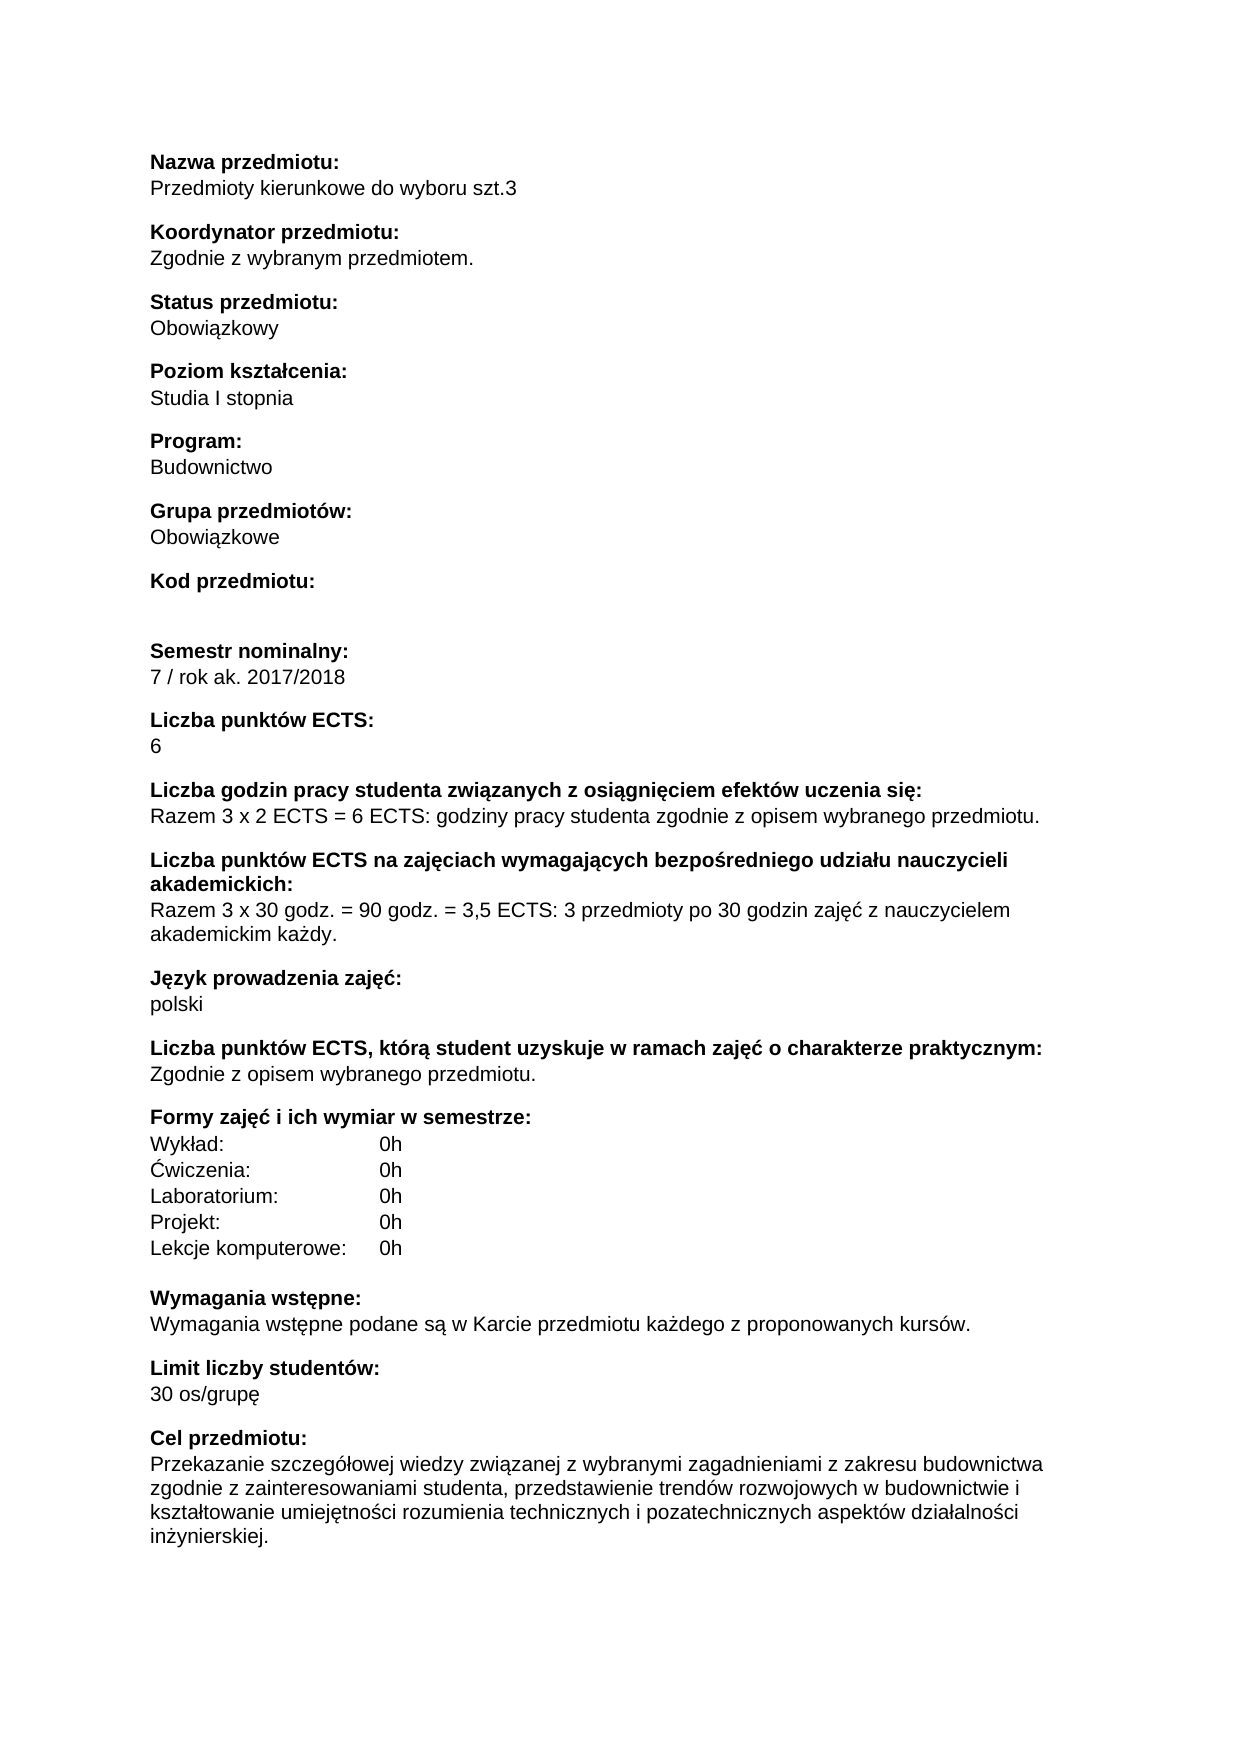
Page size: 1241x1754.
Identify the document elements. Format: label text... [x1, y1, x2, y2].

text Obowiązkowe [150, 525, 1090, 549]
text Semestr nominalny: [150, 638, 1090, 662]
text Formy zajęć i ich wymiar w semestrze: [150, 1105, 1090, 1129]
text 7 / rok ak. 2017/2018 [150, 664, 1090, 688]
table_cell Lekcje komputerowe: [140, 1236, 367, 1260]
text Kod przedmiotu: [150, 569, 1090, 593]
text Limit liczby studentów: [150, 1356, 1090, 1380]
text Wymagania wstępne podane są w Karcie przedmiotu każdego z proponowanych kursów. [150, 1312, 1090, 1336]
text Koordynator przedmiotu: [150, 220, 1090, 244]
text Program: [150, 429, 1090, 453]
text Poziom kształcenia: [150, 359, 1090, 383]
text Budownictwo [150, 455, 1090, 479]
text 6 [150, 734, 1090, 758]
text Studia I stopnia [150, 385, 1090, 409]
table_cell 0h [369, 1208, 597, 1234]
table_header 0h [369, 1132, 597, 1156]
text Przekazanie szczegółowej wiedzy związanej z wybranymi zagadnieniami z zakresu budownictwa zgodnie z zainteresowaniami studenta, przedstawienie trendów rozwojowych w budownictwie i kształtowanie umiejętności rozumienia technicznych i pozatechnicznych aspektów działalności inżynierskiej. [150, 1452, 1090, 1547]
text Nazwa przedmiotu: [150, 150, 1090, 174]
text Status przedmiotu: [150, 289, 1090, 313]
text Język prowadzenia zajęć: [150, 966, 1090, 989]
text Przedmioty kierunkowe do wyboru szt.3 [150, 176, 1090, 200]
text Liczba punktów ECTS, którą student uzyskuje w ramach zajęć o charakterze praktycznym: [150, 1035, 1090, 1059]
text Razem 3 x 2 ECTS = 6 ECTS: godziny pracy studenta zgodnie z opisem wybranego przedmiotu. [150, 804, 1090, 828]
text Grupa przedmiotów: [150, 499, 1090, 523]
table_cell 0h [369, 1156, 597, 1182]
table_cell Projekt: [140, 1210, 367, 1234]
text Liczba godzin pracy studenta związanych z osiągnięciem efektów uczenia się: [150, 778, 1090, 802]
text polski [150, 992, 1090, 1016]
table_cell Laboratorium: [140, 1184, 367, 1208]
table_cell Ćwiczenia: [140, 1158, 367, 1182]
text Razem 3 x 30 godz. = 90 godz. = 3,5 ECTS: 3 przedmioty po 30 godzin zajęć z nauczycielem akademickim każdy. [150, 898, 1090, 946]
text Obowiązkowy [150, 316, 1090, 339]
table_cell 0h [369, 1182, 597, 1208]
table_header Wykład: [140, 1132, 367, 1156]
text Liczba punktów ECTS: [150, 708, 1090, 732]
text Cel przedmiotu: [150, 1426, 1090, 1449]
text 30 os/grupę [150, 1382, 1090, 1406]
text Liczba punktów ECTS na zajęciach wymagających bezpośredniego udziału nauczycieli akademickich: [150, 848, 1090, 896]
text Wymagania wstępne: [150, 1286, 1090, 1310]
text Zgodnie z opisem wybranego przedmiotu. [150, 1061, 1090, 1085]
text Zgodnie z wybranym przedmiotem. [150, 246, 1090, 270]
table_cell 0h [369, 1234, 597, 1260]
